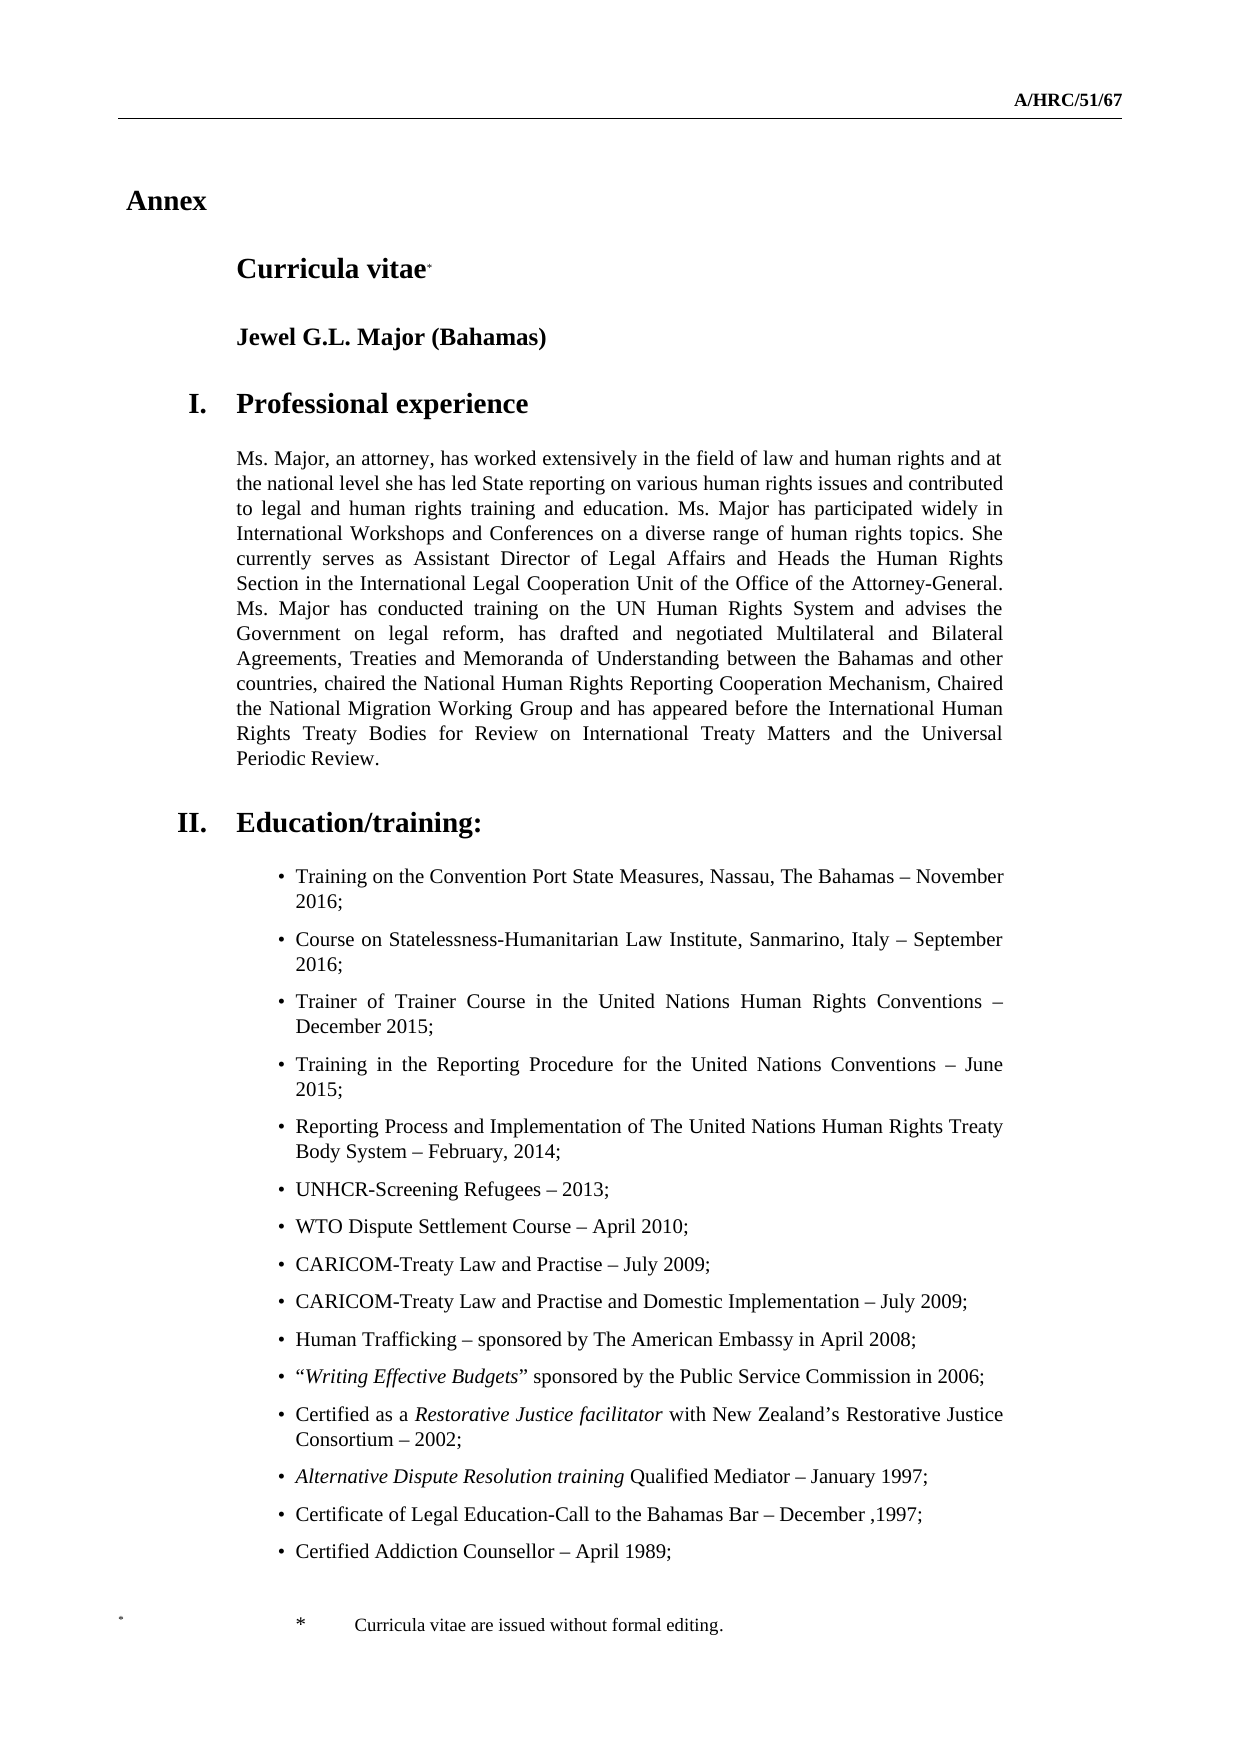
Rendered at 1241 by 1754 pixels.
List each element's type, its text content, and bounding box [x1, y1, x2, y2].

text • Trainer of Trainer Course in the United Nations Human Rights Conventions –December 2015; [278, 988, 1004, 1038]
text • Certified as a Restorative Justice facilitator with New Zealand’s Restorative Justice Consortium – 2002; [278, 1401, 1004, 1451]
text Annex [118, 185, 1004, 216]
text • CARICOM-Treaty Law and Practise and Domestic Implementation – July 2009; [278, 1288, 1004, 1313]
text • Certificate of Legal Education-Call to the Bahamas Bar – December ,1997; [278, 1501, 1004, 1526]
text • Training on the Convention Port State Measures, Nassau, The Bahamas – November 2016; [278, 863, 1004, 913]
text • Alternative Dispute Resolution training Qualified Mediator – January 1997; [278, 1463, 1004, 1488]
text Curricula vitae* [118, 254, 1004, 285]
text • Human Trafficking – sponsored by The American Embassy in April 2008; [278, 1326, 1004, 1351]
text • Training in the Reporting Procedure for the United Nations Conventions – June 2015; [278, 1051, 1004, 1101]
text I. Professional experience [118, 388, 1004, 419]
text • Reporting Process and Implementation of The United Nations Human Rights Treaty Body System – February, 2014; [278, 1113, 1004, 1163]
text Ms. Major, an attorney, has worked extensively in the field of law and human rights and at the national level she has led State reporting on various human rights issues and contributed to legal and human rights training and education. Ms. Major has participated widely in International Workshops and Conferences on a diverse range of human rights topics. She currently serves as Assistant Director of Legal Affairs and Heads the Human Rights Section in the International Legal Cooperation Unit of the Office of the Attorney-General. Ms. Major has conducted training on the UN Human Rights System and advises the Government on legal reform, has drafted and negotiated Multilateral and Bilateral Agreements, Treaties and Memoranda of Understanding between the Bahamas and other countries, chaired the National Human Rights Reporting Cooperation Mechanism, Chaired the National Migration Working Group and has appeared before the International Human Rights Treaty Bodies for Review on International Treaty Matters and the Universal Periodic Review. [236, 444, 1004, 769]
text • Course on Statelessness-Humanitarian Law Institute, Sanmarino, Italy – September 2016; [278, 926, 1004, 976]
text • CARICOM-Treaty Law and Practise – July 2009; [278, 1251, 1004, 1276]
text • “Writing Effective Budgets” sponsored by the Public Service Commission in 2006; [278, 1363, 1004, 1388]
text • WTO Dispute Settlement Course – April 2010; [278, 1213, 1004, 1238]
text • UNHCR-Screening Refugees – 2013; [278, 1176, 1004, 1201]
text Jewel G.L. Major (Bahamas) [118, 323, 1004, 351]
text II. Education/training: [118, 807, 1004, 838]
text • Certified Addiction Counsellor – April 1989; [278, 1538, 1004, 1563]
